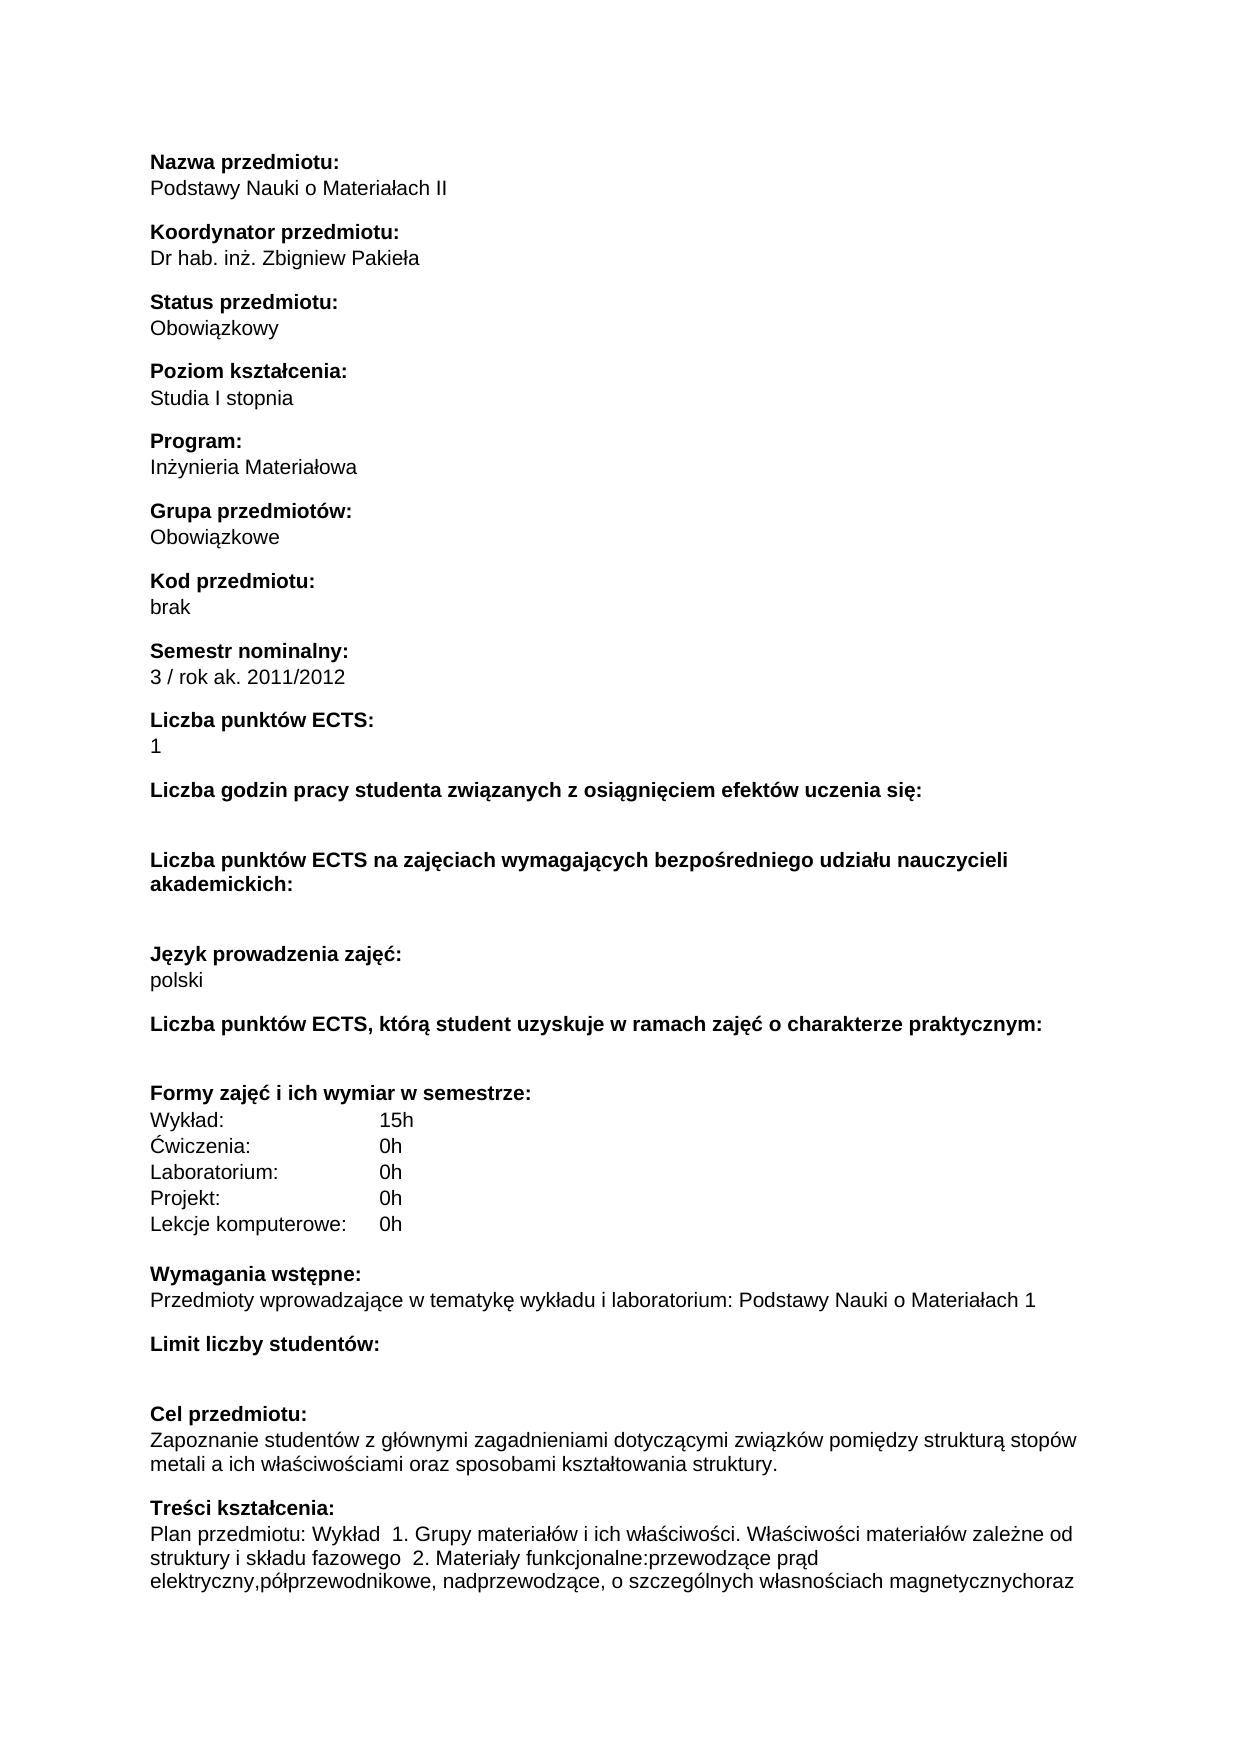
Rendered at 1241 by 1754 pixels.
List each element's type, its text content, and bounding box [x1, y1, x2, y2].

text 3 / rok ak. 2011/2012 [150, 664, 1090, 688]
text Kod przedmiotu: [150, 569, 1090, 593]
text brak [150, 595, 1090, 619]
text Zapoznanie studentów z głównymi zagadnieniami dotyczącymi związków pomiędzy strukturą stopów metali a ich właściwościami oraz sposobami kształtowania struktury. [150, 1428, 1090, 1476]
table_cell 0h [369, 1210, 597, 1236]
text Poziom kształcenia: [150, 359, 1090, 383]
text polski [150, 968, 1090, 992]
table_cell Ćwiczenia: [140, 1134, 367, 1158]
text Cel przedmiotu: [150, 1402, 1090, 1426]
text Dr hab. inż. Zbigniew Pakieła [150, 246, 1090, 270]
table_cell 0h [369, 1132, 597, 1158]
text Grupa przedmiotów: [150, 499, 1090, 523]
text Program: [150, 429, 1090, 453]
table_cell 0h [369, 1184, 597, 1210]
text Koordynator przedmiotu: [150, 220, 1090, 244]
table_cell 0h [369, 1158, 597, 1184]
text Nazwa przedmiotu: [150, 150, 1090, 174]
text Podstawy Nauki o Materiałach II [150, 176, 1090, 200]
text Formy zajęć i ich wymiar w semestrze: [150, 1081, 1090, 1105]
text Status przedmiotu: [150, 289, 1090, 313]
text Limit liczby studentów: [150, 1332, 1090, 1356]
text Obowiązkowe [150, 525, 1090, 549]
text Liczba punktów ECTS na zajęciach wymagających bezpośredniego udziału nauczycieli akademickich: [150, 848, 1090, 896]
text Liczba punktów ECTS: [150, 708, 1090, 732]
table_header 15h [369, 1108, 597, 1132]
text Wymagania wstępne: [150, 1262, 1090, 1286]
text Inżynieria Materiałowa [150, 455, 1090, 479]
text Treści kształcenia: [150, 1495, 1090, 1519]
text Język prowadzenia zajęć: [150, 942, 1090, 966]
table_cell Projekt: [140, 1186, 367, 1210]
text Studia I stopnia [150, 385, 1090, 409]
text Semestr nominalny: [150, 638, 1090, 662]
text Obowiązkowy [150, 316, 1090, 339]
text Przedmioty wprowadzające w tematykę wykładu i laboratorium: Podstawy Nauki o Materiałach 1 [150, 1288, 1090, 1312]
text Liczba godzin pracy studenta związanych z osiągnięciem efektów uczenia się: [150, 778, 1090, 802]
text Liczba punktów ECTS, którą student uzyskuje w ramach zajęć o charakterze praktycznym: [150, 1011, 1090, 1035]
table_header Wykład: [140, 1108, 367, 1132]
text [150, 1521, 1090, 1593]
table_cell Lekcje komputerowe: [140, 1212, 367, 1236]
table_cell Laboratorium: [140, 1160, 367, 1184]
text 1 [150, 734, 1090, 758]
